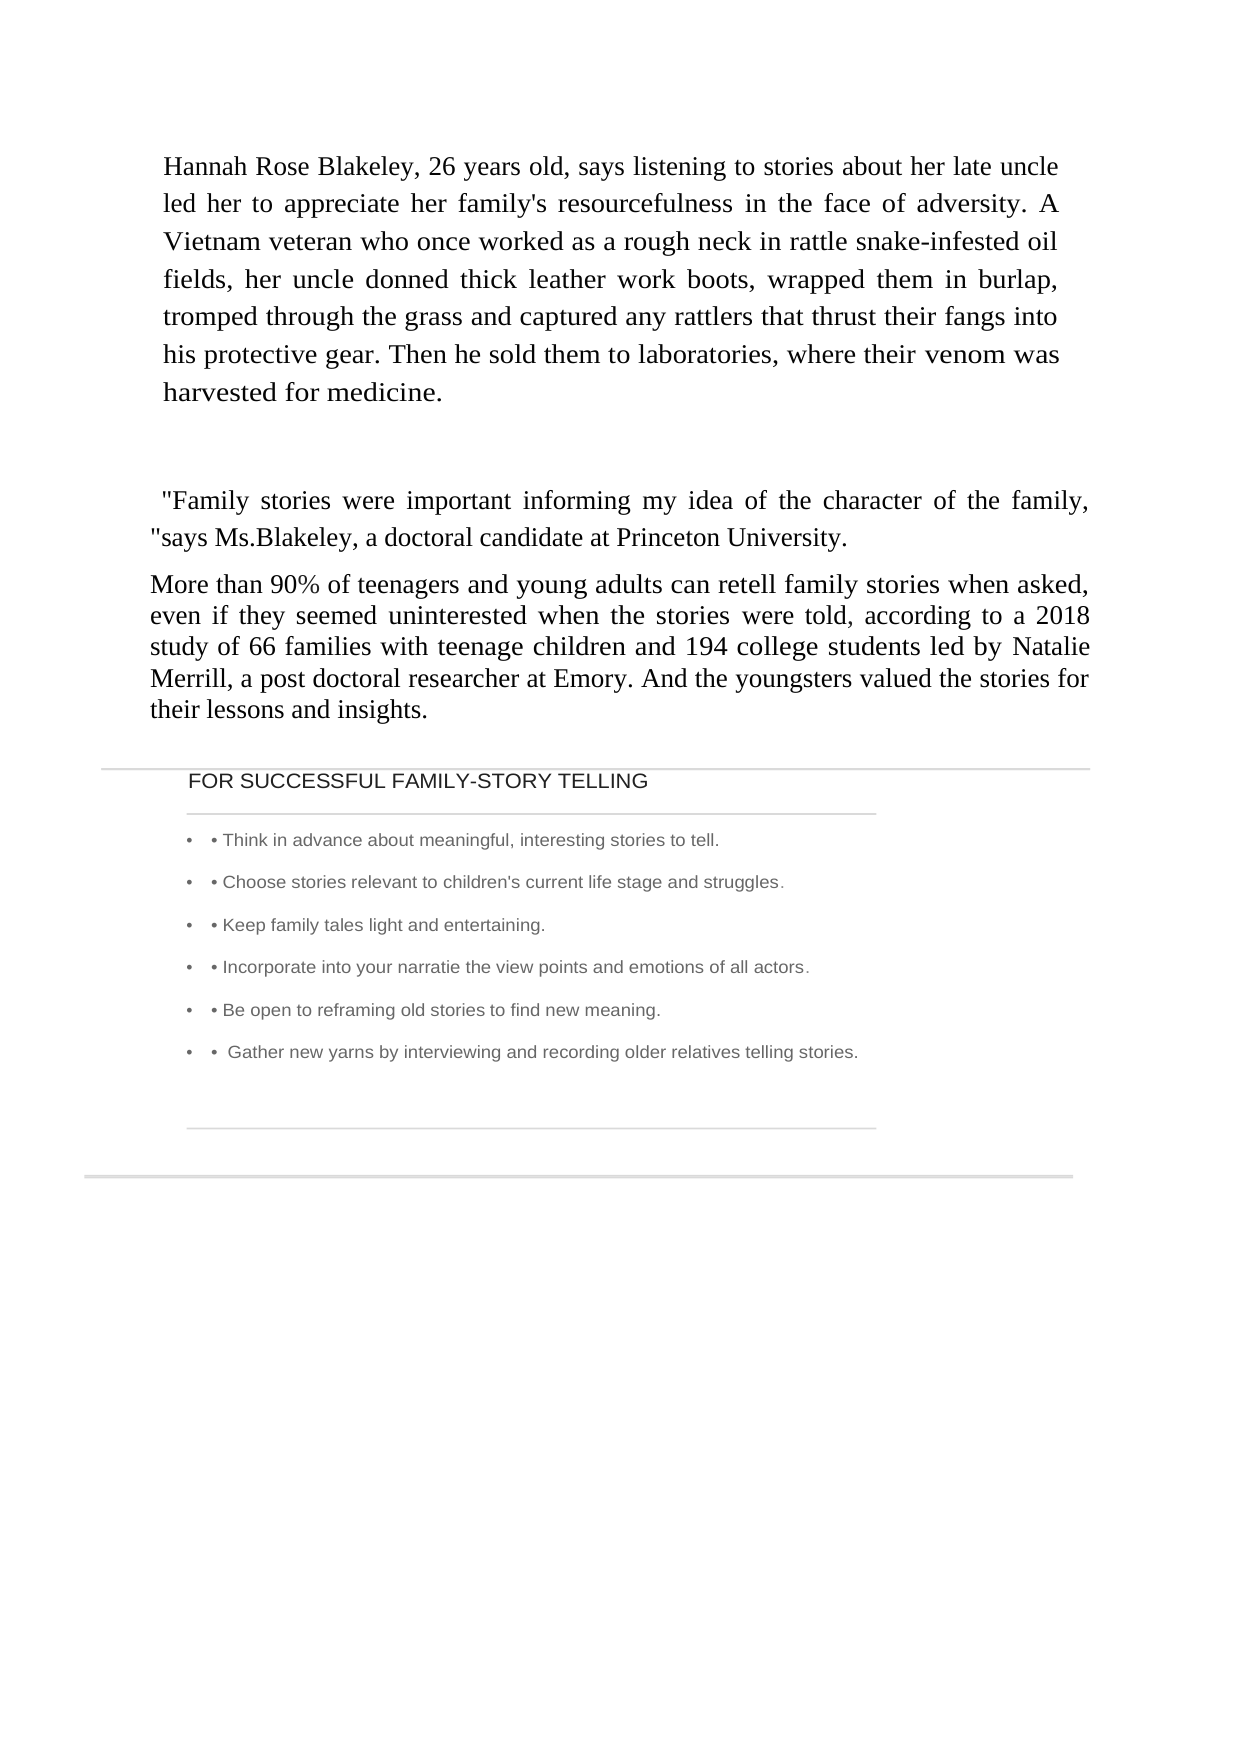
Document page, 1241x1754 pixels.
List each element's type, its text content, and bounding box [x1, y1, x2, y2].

list • Be open to reframing old stories to find new meaning. [186, 1000, 1090, 1020]
list • Choose stories relevant to children's current life stage and struggles. [186, 872, 1090, 893]
list • Keep family tales light and entertaining. [186, 915, 1090, 935]
text "Family stories were important informing my idea of the character of the family, "says Ms.Blakeley, a doctoral candidate at Princeton University. [150, 484, 1090, 552]
text Hannah Rose Blakeley, 26 years old, says listening to stories about her late uncle led her to appreciate her family's resourcefulness in the face of adversity. A Vietnam veteran who once worked as a rough neck in rattle snake-infested oil fields, her uncle donned thick leather work boots, wrapped them in burlap, tromped through the grass and captured any rattlers that thrust their fangs into his protective gear. Then he sold them to laboratories, where their venom was harvested for medicine. [163, 150, 1060, 407]
list • Gather new yarns by interviewing and recording older relatives telling stories. [186, 1042, 1090, 1062]
list • Incorporate into your narratie the view points and emotions of all actors. [186, 957, 1090, 977]
text FOR SUCCESSFUL FAMILY-STORY TELLING [188, 771, 1090, 793]
text More than 90% of teenagers and young adults can retell family stories when asked, even if they seemed uninterested when the stories were told, according to a 2018 study of 66 families with teenage children and 194 college students led by Natalie Merrill, a post doctoral researcher at Emory. And the youngsters valued the stories for their lessons and insights. [150, 568, 1090, 724]
list • Think in advance about meaningful, interesting stories to tell. [186, 830, 1090, 851]
